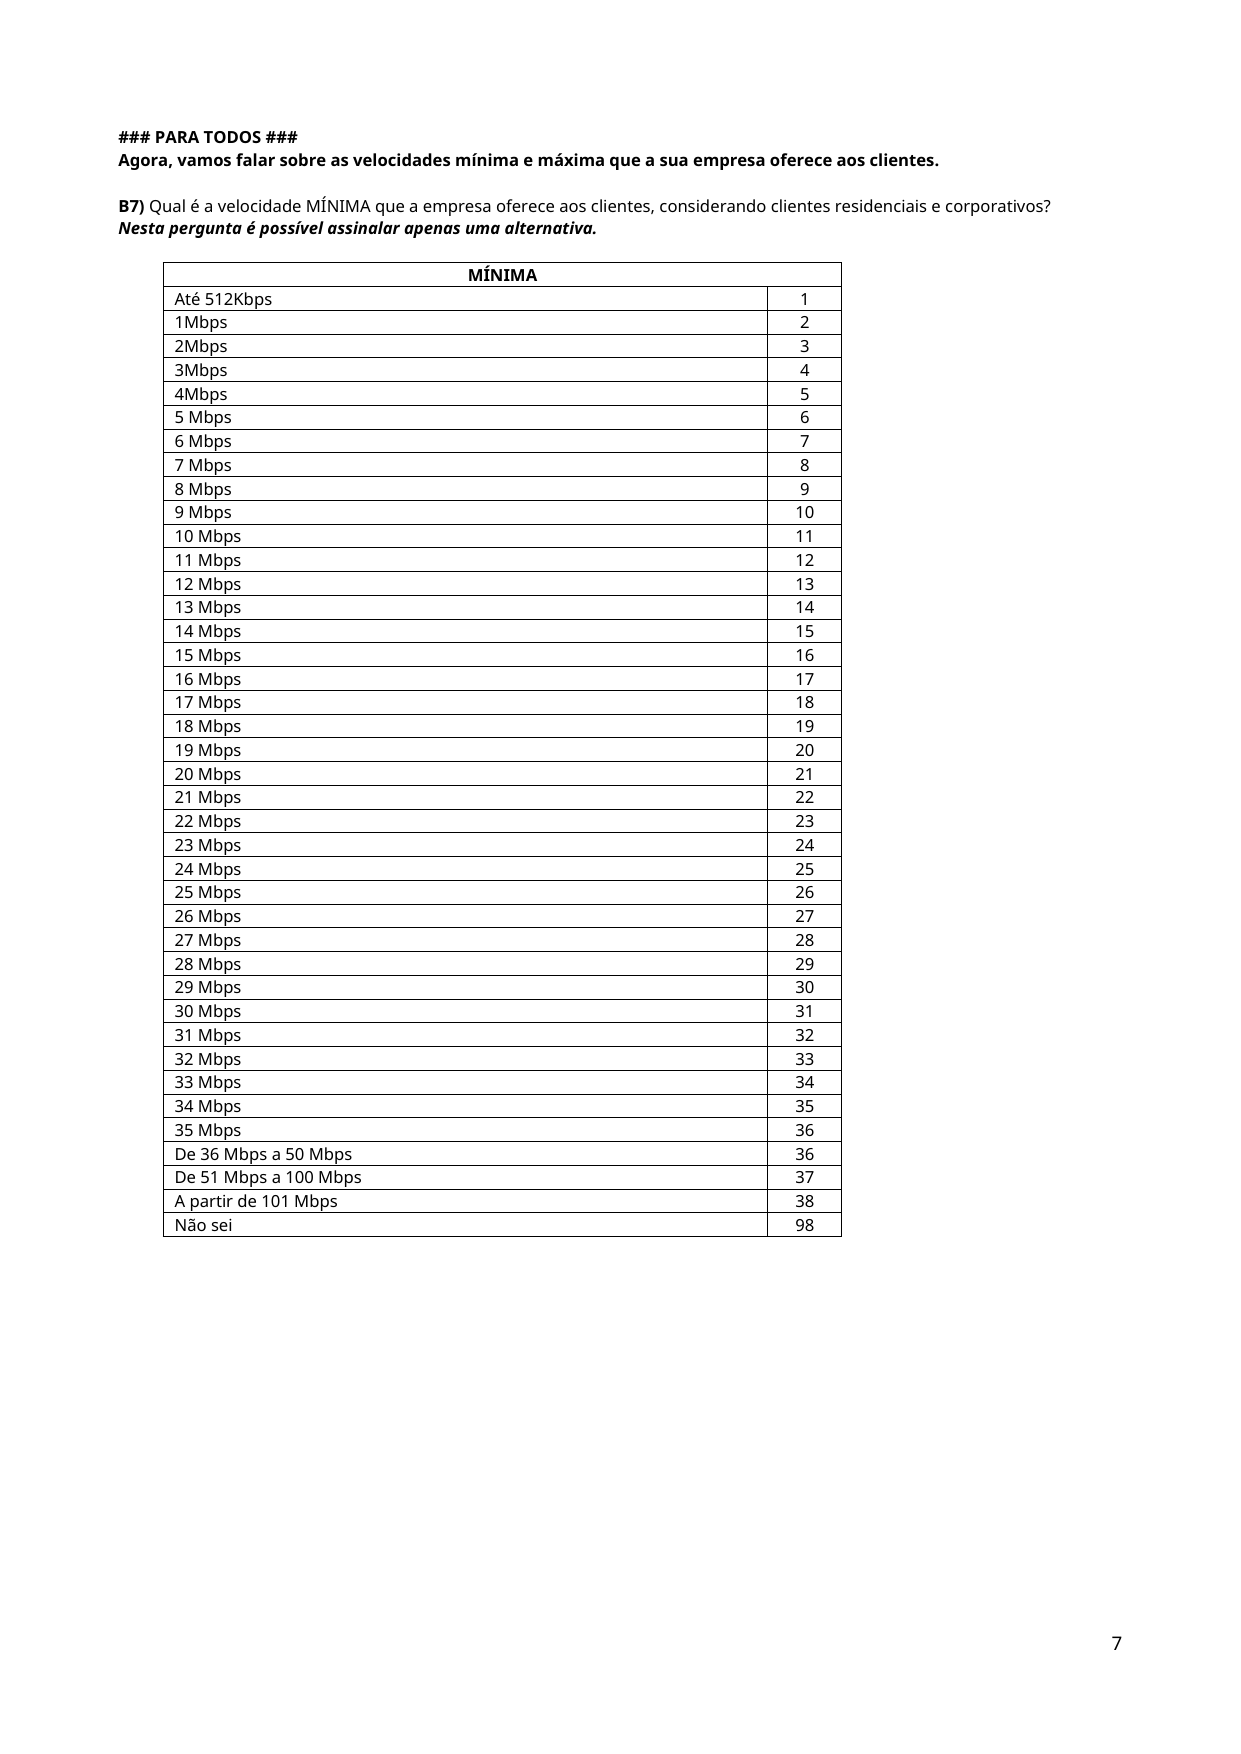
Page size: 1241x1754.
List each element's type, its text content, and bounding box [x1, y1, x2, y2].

table_header MÍNIMA [164, 263, 841, 286]
table_cell 28 Mbps [164, 952, 767, 975]
table_cell 32 Mbps [164, 1047, 767, 1070]
table_cell A partir de 101 Mbps [164, 1190, 767, 1212]
table_cell 16 Mbps [164, 667, 767, 690]
table_cell 2Mbps [164, 335, 767, 357]
table_cell Não sei [164, 1213, 767, 1236]
table_cell 25 Mbps [164, 881, 767, 903]
table_cell 21 Mbps [164, 786, 767, 808]
text Agora, vamos falar sobre as velocidades mínima e máxima que a sua empresa oferece aos clientes. [118, 149, 1122, 171]
table_cell 19 Mbps [164, 738, 767, 761]
table_cell 9 Mbps [164, 501, 767, 523]
table_cell 14 Mbps [164, 620, 767, 642]
table_cell 24 Mbps [164, 857, 767, 880]
table_cell 33 Mbps [164, 1071, 767, 1093]
table_cell 23 Mbps [164, 833, 767, 856]
table_cell 3Mbps [164, 358, 767, 381]
table_cell 22 Mbps [164, 810, 767, 832]
table_cell 27 Mbps [164, 928, 767, 951]
table_cell 13 Mbps [164, 596, 767, 618]
table_cell 18 Mbps [164, 715, 767, 737]
text Nesta pergunta é possível assinalar apenas uma alternativa. [118, 217, 1122, 239]
table_cell 4Mbps [164, 382, 767, 405]
text ### PARA TODOS ### [118, 126, 1122, 149]
table_cell 29 Mbps [164, 976, 767, 998]
text B7) Qual é a velocidade MÍNIMA que a empresa oferece aos clientes, considerando clientes residenciais e corporativos? [118, 194, 1122, 217]
table_cell 8 Mbps [164, 477, 767, 500]
table_cell 1Mbps [164, 311, 767, 333]
table_cell 15 Mbps [164, 643, 767, 666]
table_cell 17 Mbps [164, 691, 767, 713]
table_cell 31 Mbps [164, 1023, 767, 1046]
table_cell 10 Mbps [164, 525, 767, 547]
table_cell 5 Mbps [164, 406, 767, 428]
table_cell 34 Mbps [164, 1095, 767, 1117]
table_cell 35 Mbps [164, 1118, 767, 1141]
table_cell De 36 Mbps a 50 Mbps [164, 1142, 767, 1165]
table_cell De 51 Mbps a 100 Mbps [164, 1166, 767, 1188]
table_cell 6 Mbps [164, 430, 767, 452]
table_cell 30 Mbps [164, 1000, 767, 1022]
table_cell 12 Mbps [164, 572, 767, 595]
table_cell 20 Mbps [164, 762, 767, 785]
table_cell 26 Mbps [164, 905, 767, 927]
table_cell 7 Mbps [164, 453, 767, 476]
table_cell Até 512Kbps [164, 287, 767, 310]
table_cell 11 Mbps [164, 548, 767, 571]
